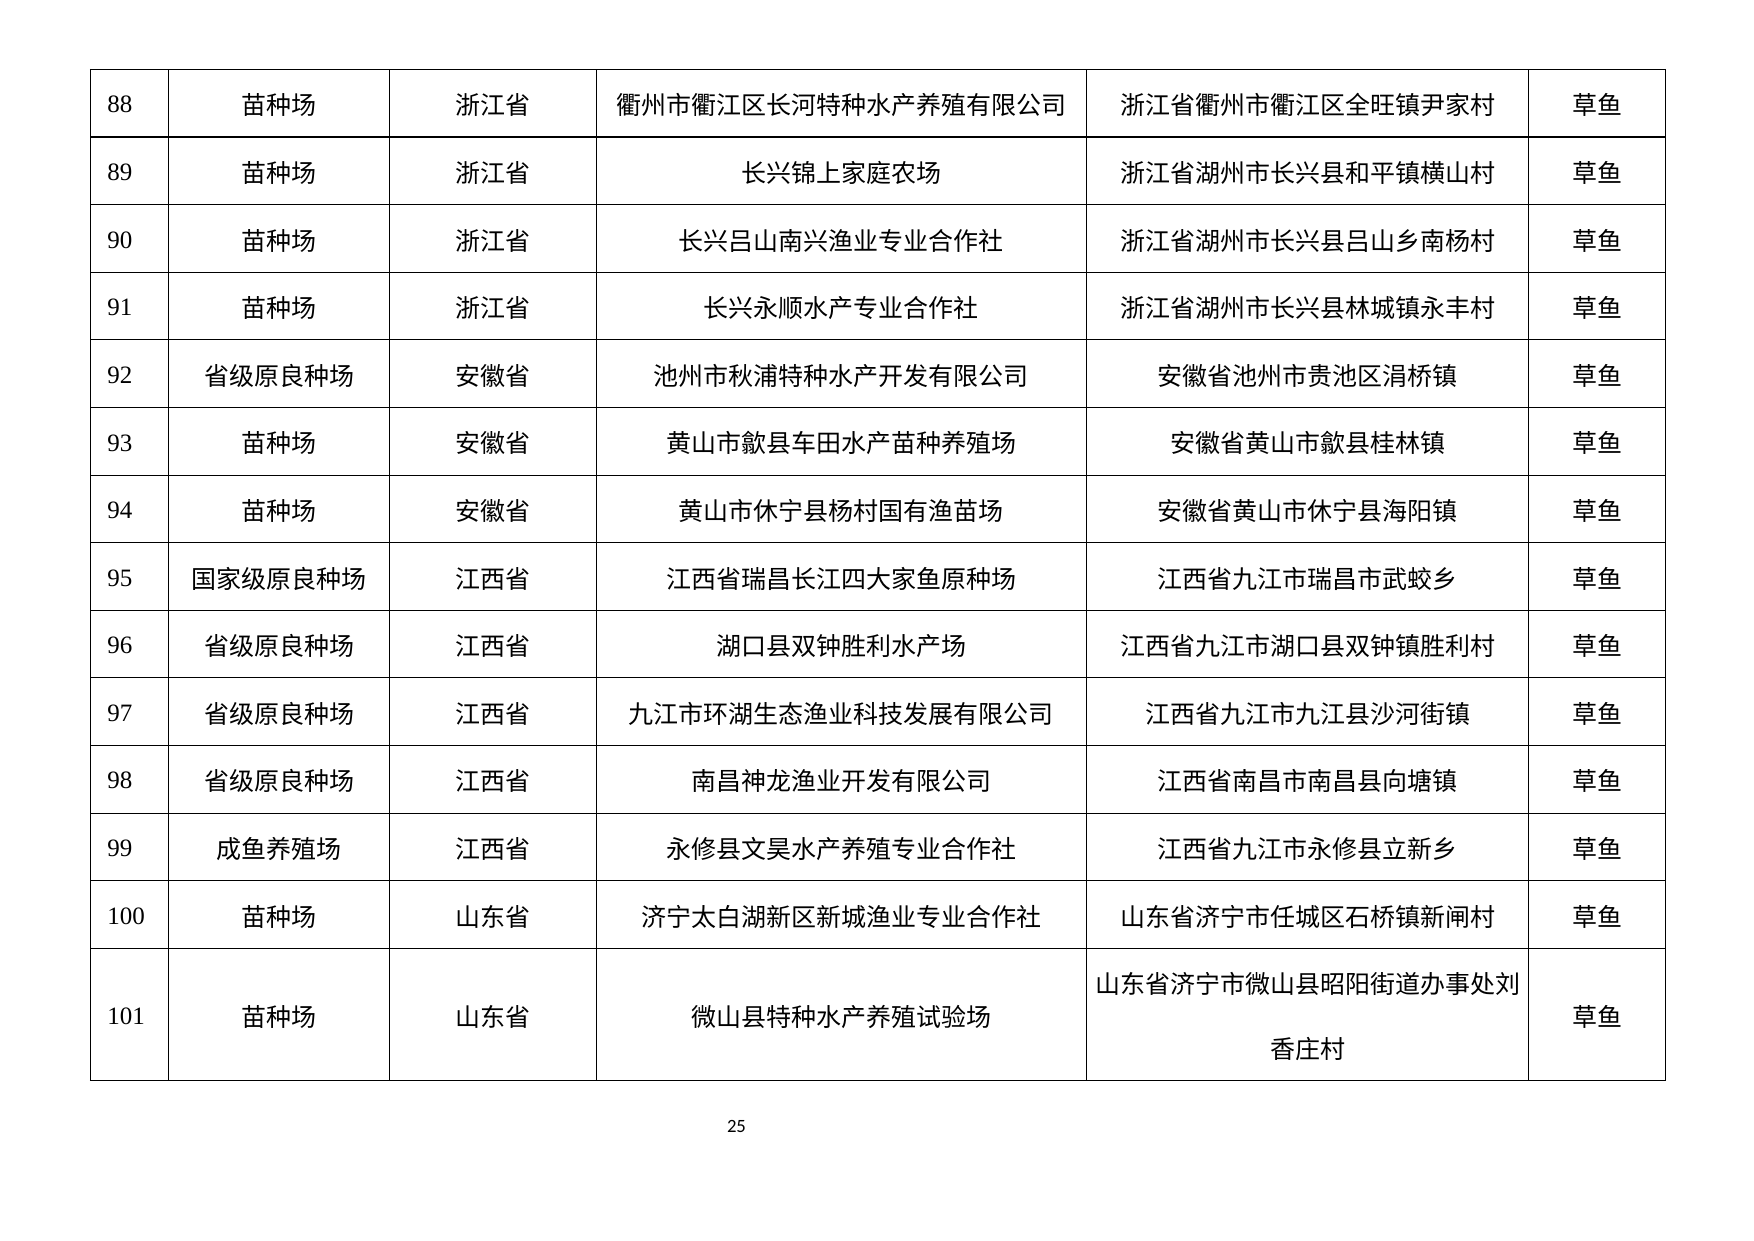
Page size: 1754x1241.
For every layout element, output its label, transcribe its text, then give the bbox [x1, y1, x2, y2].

table_cell 山东省 [390, 949, 596, 1080]
table_cell [91, 340, 168, 407]
table_cell 草鱼 [1529, 543, 1665, 610]
table_cell 浙江省 [390, 138, 596, 204]
table_cell 江西省九江市湖口县双钟镇胜利村 [1087, 611, 1528, 677]
table_cell 浙江省 [390, 70, 596, 136]
table_cell 省级原良种场 [169, 340, 389, 407]
table_cell 苗种场 [169, 273, 389, 339]
table_cell 江西省瑞昌长江四大家鱼原种场 [597, 543, 1086, 610]
table_cell 永修县文昊水产养殖专业合作社 [597, 814, 1086, 880]
table_cell [91, 70, 168, 136]
table_cell 湖口县双钟胜利水产场 [597, 611, 1086, 677]
table_cell 安徽省 [390, 476, 596, 542]
table_cell 苗种场 [169, 205, 389, 272]
table_cell [91, 611, 168, 677]
table_cell 济宁太白湖新区新城渔业专业合作社 [597, 881, 1086, 948]
table_cell 草鱼 [1529, 814, 1665, 880]
table_cell 成鱼养殖场 [169, 814, 389, 880]
table_cell 草鱼 [1529, 205, 1665, 272]
table_cell 池州市秋浦特种水产开发有限公司 [597, 340, 1086, 407]
table_cell 江西省 [390, 543, 596, 610]
table_cell 江西省九江市九江县沙河街镇 [1087, 678, 1528, 745]
table_cell 浙江省湖州市长兴县和平镇横山村 [1087, 138, 1528, 204]
table_cell 山东省济宁市微山县昭阳街道办事处刘香庄村 [1087, 949, 1528, 1080]
table_cell [91, 138, 168, 204]
table_cell 草鱼 [1529, 881, 1665, 948]
table_cell 安徽省黄山市歙县桂林镇 [1087, 408, 1528, 474]
table_cell 江西省九江市瑞昌市武蛟乡 [1087, 543, 1528, 610]
table_cell 草鱼 [1529, 340, 1665, 407]
table_cell 浙江省 [390, 273, 596, 339]
table_cell 长兴永顺水产专业合作社 [597, 273, 1086, 339]
table_cell 黄山市休宁县杨村国有渔苗场 [597, 476, 1086, 542]
table_cell [91, 881, 168, 948]
table_cell [91, 678, 168, 745]
table_cell 江西省南昌市南昌县向塘镇 [1087, 746, 1528, 812]
table_cell 苗种场 [169, 881, 389, 948]
table_cell 江西省 [390, 611, 596, 677]
table_cell 苗种场 [169, 408, 389, 474]
table_cell 浙江省 [390, 205, 596, 272]
table_cell 草鱼 [1529, 138, 1665, 204]
table_cell 草鱼 [1529, 678, 1665, 745]
table_cell [91, 273, 168, 339]
table_cell 苗种场 [169, 476, 389, 542]
table_cell 衢州市衢江区长河特种水产养殖有限公司 [597, 70, 1086, 136]
table_cell 浙江省湖州市长兴县吕山乡南杨村 [1087, 205, 1528, 272]
table_cell 长兴锦上家庭农场 [597, 138, 1086, 204]
table_cell 黄山市歙县车田水产苗种养殖场 [597, 408, 1086, 474]
table_cell 草鱼 [1529, 476, 1665, 542]
table_cell [91, 949, 168, 1080]
table_cell 江西省 [390, 678, 596, 745]
table_cell 草鱼 [1529, 408, 1665, 474]
table_cell 安徽省黄山市休宁县海阳镇 [1087, 476, 1528, 542]
table_cell 草鱼 [1529, 70, 1665, 136]
table_cell 草鱼 [1529, 746, 1665, 812]
table_cell 山东省济宁市任城区石桥镇新闸村 [1087, 881, 1528, 948]
table_cell [91, 205, 168, 272]
table_cell 省级原良种场 [169, 611, 389, 677]
table_cell 南昌神龙渔业开发有限公司 [597, 746, 1086, 812]
table_cell 国家级原良种场 [169, 543, 389, 610]
table_cell [91, 814, 168, 880]
table_cell [91, 746, 168, 812]
table_cell 苗种场 [169, 70, 389, 136]
table_cell 省级原良种场 [169, 678, 389, 745]
table_cell 安徽省池州市贵池区涓桥镇 [1087, 340, 1528, 407]
table_cell 江西省九江市永修县立新乡 [1087, 814, 1528, 880]
table_cell 江西省 [390, 746, 596, 812]
table_cell 九江市环湖生态渔业科技发展有限公司 [597, 678, 1086, 745]
table_cell 安徽省 [390, 340, 596, 407]
table_cell [91, 476, 168, 542]
table_cell 苗种场 [169, 138, 389, 204]
table_cell 浙江省衢州市衢江区全旺镇尹家村 [1087, 70, 1528, 136]
table_cell 省级原良种场 [169, 746, 389, 812]
table_cell 微山县特种水产养殖试验场 [597, 949, 1086, 1080]
table_cell 长兴吕山南兴渔业专业合作社 [597, 205, 1086, 272]
table_cell 草鱼 [1529, 273, 1665, 339]
table_cell 草鱼 [1529, 611, 1665, 677]
table_cell 浙江省湖州市长兴县林城镇永丰村 [1087, 273, 1528, 339]
table_cell 草鱼 [1529, 949, 1665, 1080]
table_cell 安徽省 [390, 408, 596, 474]
table_cell 山东省 [390, 881, 596, 948]
table_cell 江西省 [390, 814, 596, 880]
table_cell 苗种场 [169, 949, 389, 1080]
table_cell [91, 543, 168, 610]
table_cell [91, 408, 168, 474]
